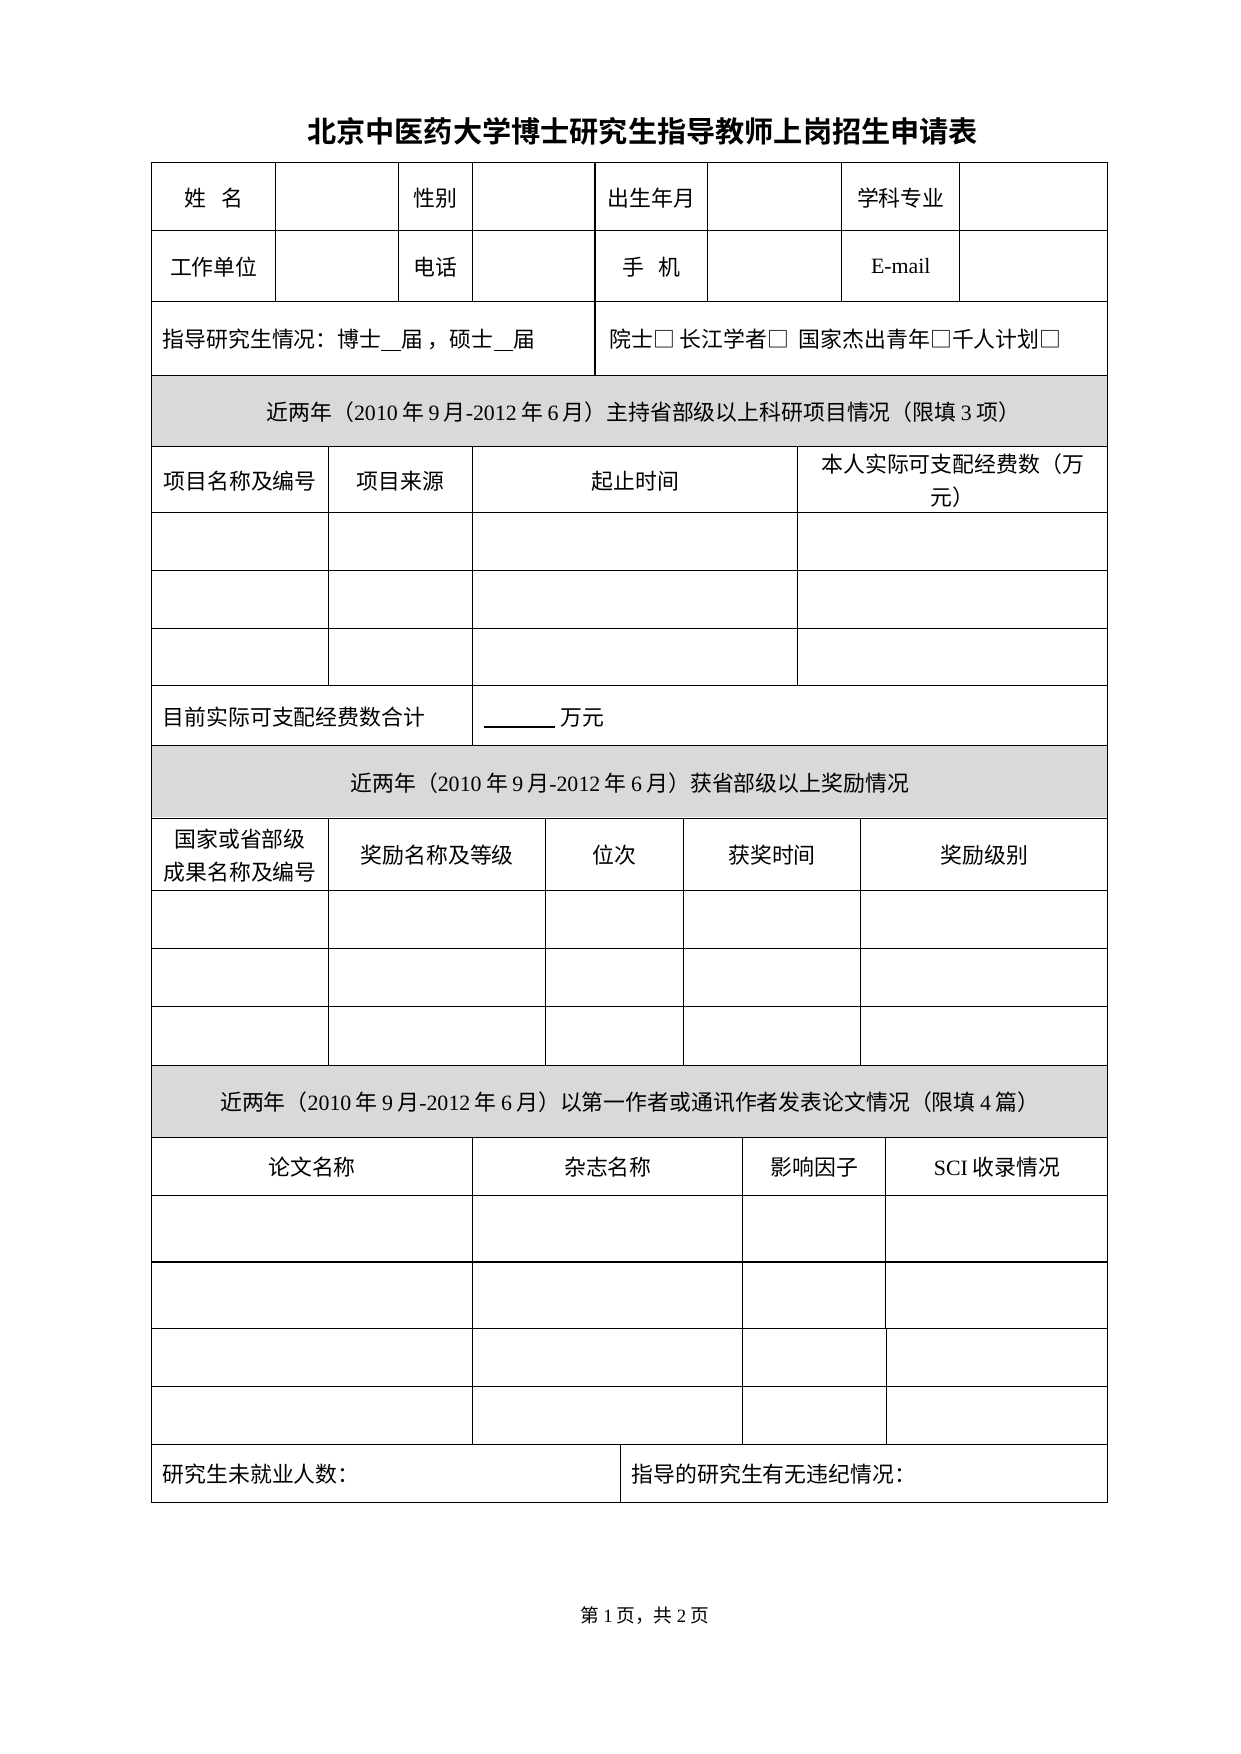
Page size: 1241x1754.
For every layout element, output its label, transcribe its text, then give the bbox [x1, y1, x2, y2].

table_cell [329, 513, 472, 570]
table_cell [861, 891, 1107, 948]
table_cell [861, 949, 1107, 1006]
table_cell 手 机 [596, 231, 707, 301]
table_cell E-mail [842, 231, 959, 301]
table_cell [743, 1387, 886, 1444]
table_cell 指导研究生情况：博士 届 ，硕士 届 [152, 302, 594, 375]
table_cell SCI收录情况 [886, 1138, 1107, 1195]
table_cell 电话 [399, 231, 472, 301]
table_header 学科专业 [842, 163, 959, 230]
table_cell 近两年（2010年9月-2012年6月）获省部级以上奖励情况 [152, 746, 1107, 817]
table_cell [887, 1387, 1107, 1444]
table_cell [473, 513, 797, 570]
table_cell 目前实际可支配经费数合计 [152, 686, 472, 745]
table_cell 研究生未就业人数： [152, 1445, 620, 1502]
table_cell [152, 1007, 328, 1064]
table_cell [152, 1196, 472, 1261]
table_cell 影响因子 [743, 1138, 885, 1195]
table_cell [684, 1007, 860, 1064]
table_cell 获奖时间 [684, 819, 860, 889]
table_cell 起止时间 [473, 447, 797, 512]
table_cell [684, 891, 860, 948]
table_cell [152, 949, 328, 1006]
table_cell [798, 513, 1107, 570]
table_cell [329, 949, 545, 1006]
table_header 性别 [399, 163, 472, 230]
table_cell [473, 629, 797, 685]
text 北京中医药大学博士研究生指导教师上岗招生申请表 [162, 97, 1122, 162]
table_cell 近两年（2010年9月-2012年6月）以第一作者或通讯作者发表论文情况（限填4篇） [152, 1066, 1107, 1137]
table_cell 国家或省部级 成果名称及编号 [152, 819, 328, 889]
table_cell [743, 1196, 885, 1261]
table_cell [329, 891, 545, 948]
table_cell [798, 629, 1107, 685]
table_cell [473, 1263, 742, 1328]
table_header [473, 163, 594, 230]
table_cell 万元 [473, 686, 1107, 745]
table_cell [152, 1263, 472, 1328]
table_cell [546, 949, 683, 1006]
table_cell 位次 [546, 819, 683, 889]
table_cell 指导的研究生有无违纪情况： [621, 1445, 1107, 1502]
table_cell [546, 891, 683, 948]
table_cell [684, 949, 860, 1006]
table_cell [473, 571, 797, 628]
table_cell [546, 1007, 683, 1064]
table_cell [960, 231, 1107, 301]
table_cell [152, 1387, 472, 1444]
table_cell 本人实际可支配经费数（万元） [798, 447, 1107, 512]
table_header [276, 163, 398, 230]
table_header [960, 163, 1107, 230]
table_header 姓 名 [152, 163, 275, 230]
table_cell [329, 1007, 545, 1064]
table_cell [329, 571, 472, 628]
table_cell [743, 1329, 886, 1386]
table_cell [886, 1196, 1107, 1261]
table_cell [152, 629, 328, 685]
table_cell [329, 629, 472, 685]
table_cell 杂志名称 [473, 1138, 742, 1195]
table_cell [473, 1329, 742, 1386]
table_cell 项目来源 [329, 447, 472, 512]
table_cell [473, 231, 594, 301]
table_cell [887, 1329, 1107, 1386]
table_cell 工作单位 [152, 231, 275, 301]
table_cell [886, 1263, 1107, 1328]
table_cell 院士□ 长江学者□ 国家杰出青年□千人计划□ [596, 302, 1107, 375]
table_cell 奖励名称及等级 [329, 819, 545, 889]
table_header 出生年月 [596, 163, 707, 230]
table_cell [473, 1387, 742, 1444]
table_cell [152, 513, 328, 570]
table_cell 奖励级别 [861, 819, 1107, 889]
table_cell 项目名称及编号 [152, 447, 328, 512]
table_cell [152, 891, 328, 948]
table_cell [798, 571, 1107, 628]
table_cell [152, 571, 328, 628]
table_cell [473, 1196, 742, 1261]
table_cell [743, 1263, 885, 1328]
table_cell 论文名称 [152, 1138, 472, 1195]
table_cell 近两年（2010年9月-2012年6月）主持省部级以上科研项目情况（限填3项） [152, 376, 1107, 446]
table_cell [276, 231, 398, 301]
table_header [708, 163, 841, 230]
table_cell [708, 231, 841, 301]
table_cell [152, 1329, 472, 1386]
table_cell [861, 1007, 1107, 1064]
